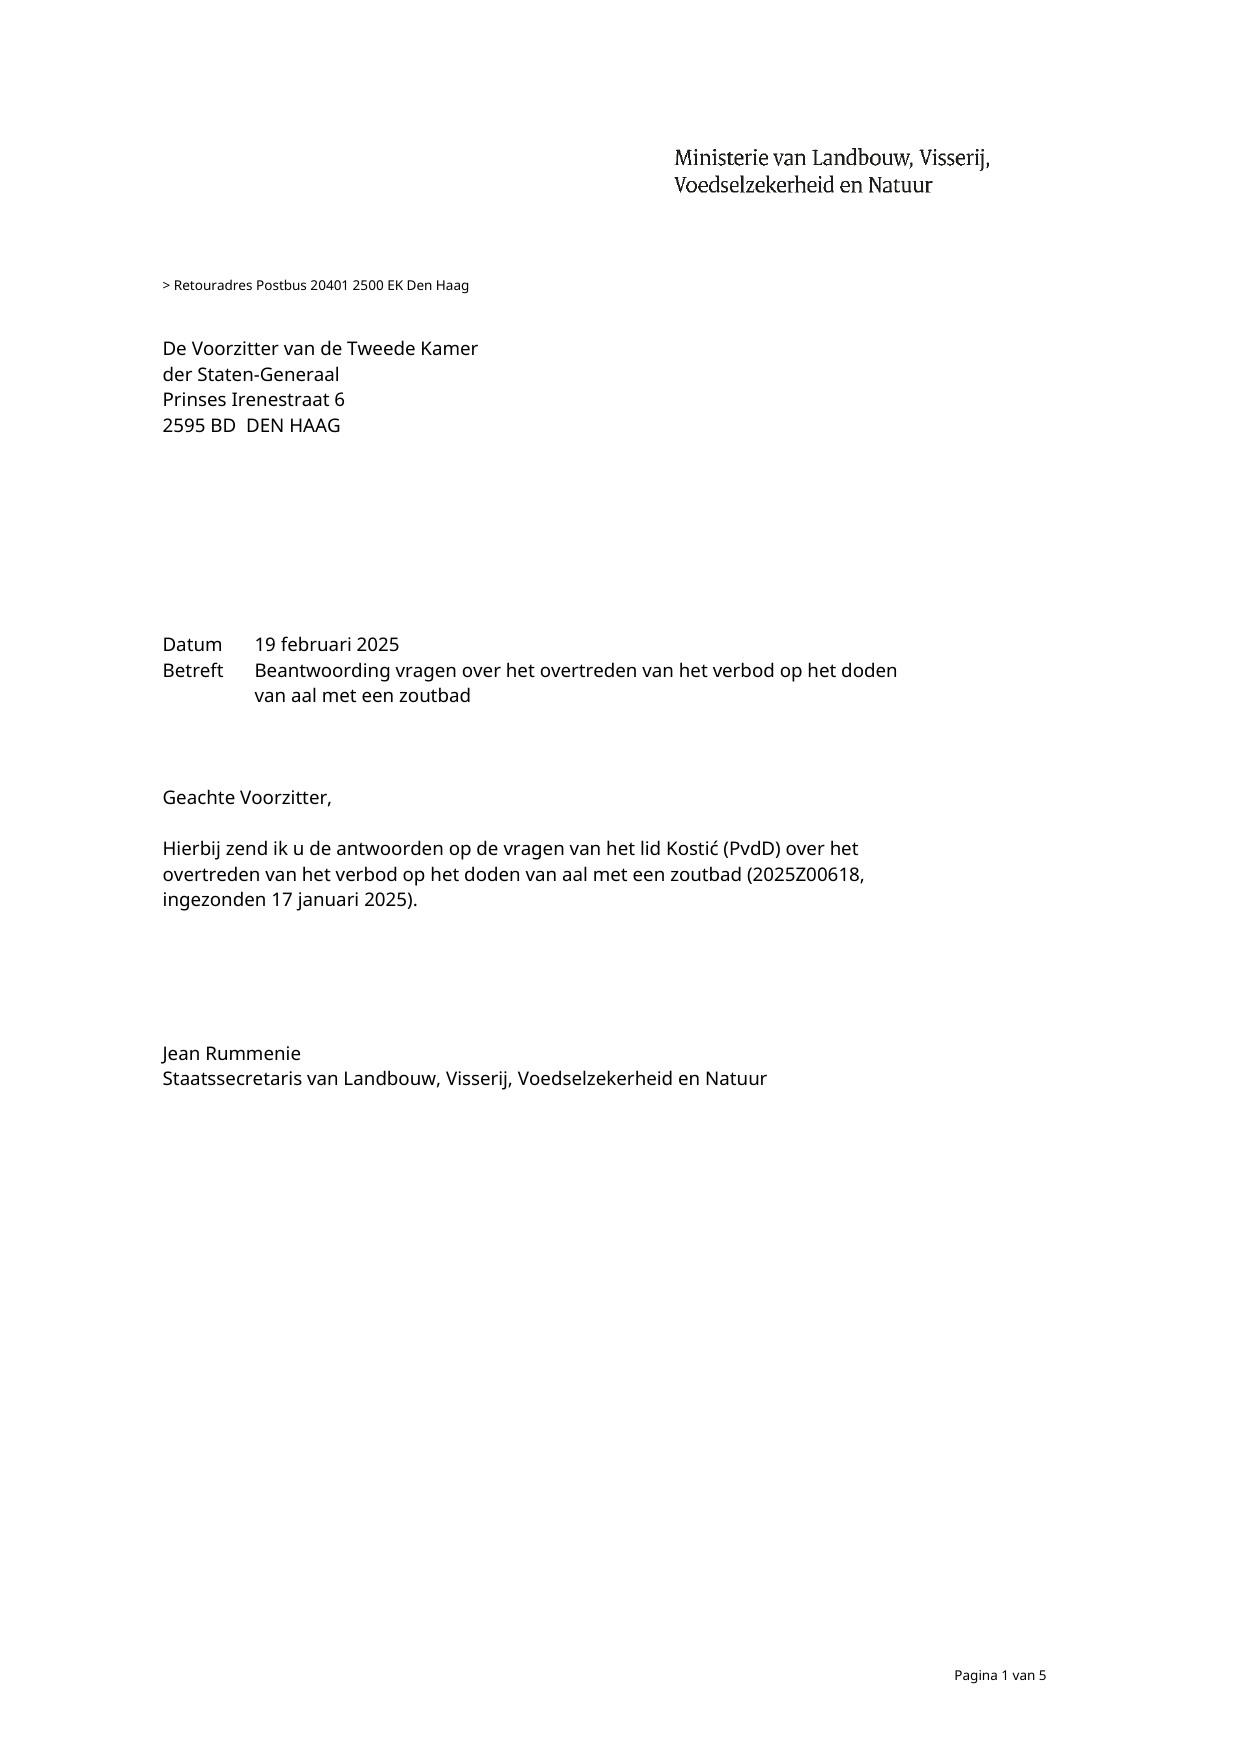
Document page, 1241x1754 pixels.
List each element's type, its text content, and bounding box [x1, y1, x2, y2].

text Staatssecretaris van Landbouw, Visserij, Voedselzekerheid en Natuur [162, 1065, 947, 1091]
picture [657, 0, 1042, 260]
text Jean Rummenie [162, 1040, 947, 1065]
text Hierbij zend ik u de antwoorden op de vragen van het lid Kostić (PvdD) over het overtreden van het verbod op het doden van aal met een zoutbad (2025Z00618, ingezonden 17 januari 2025). [162, 836, 947, 912]
text Geachte Voorzitter, [162, 785, 947, 836]
